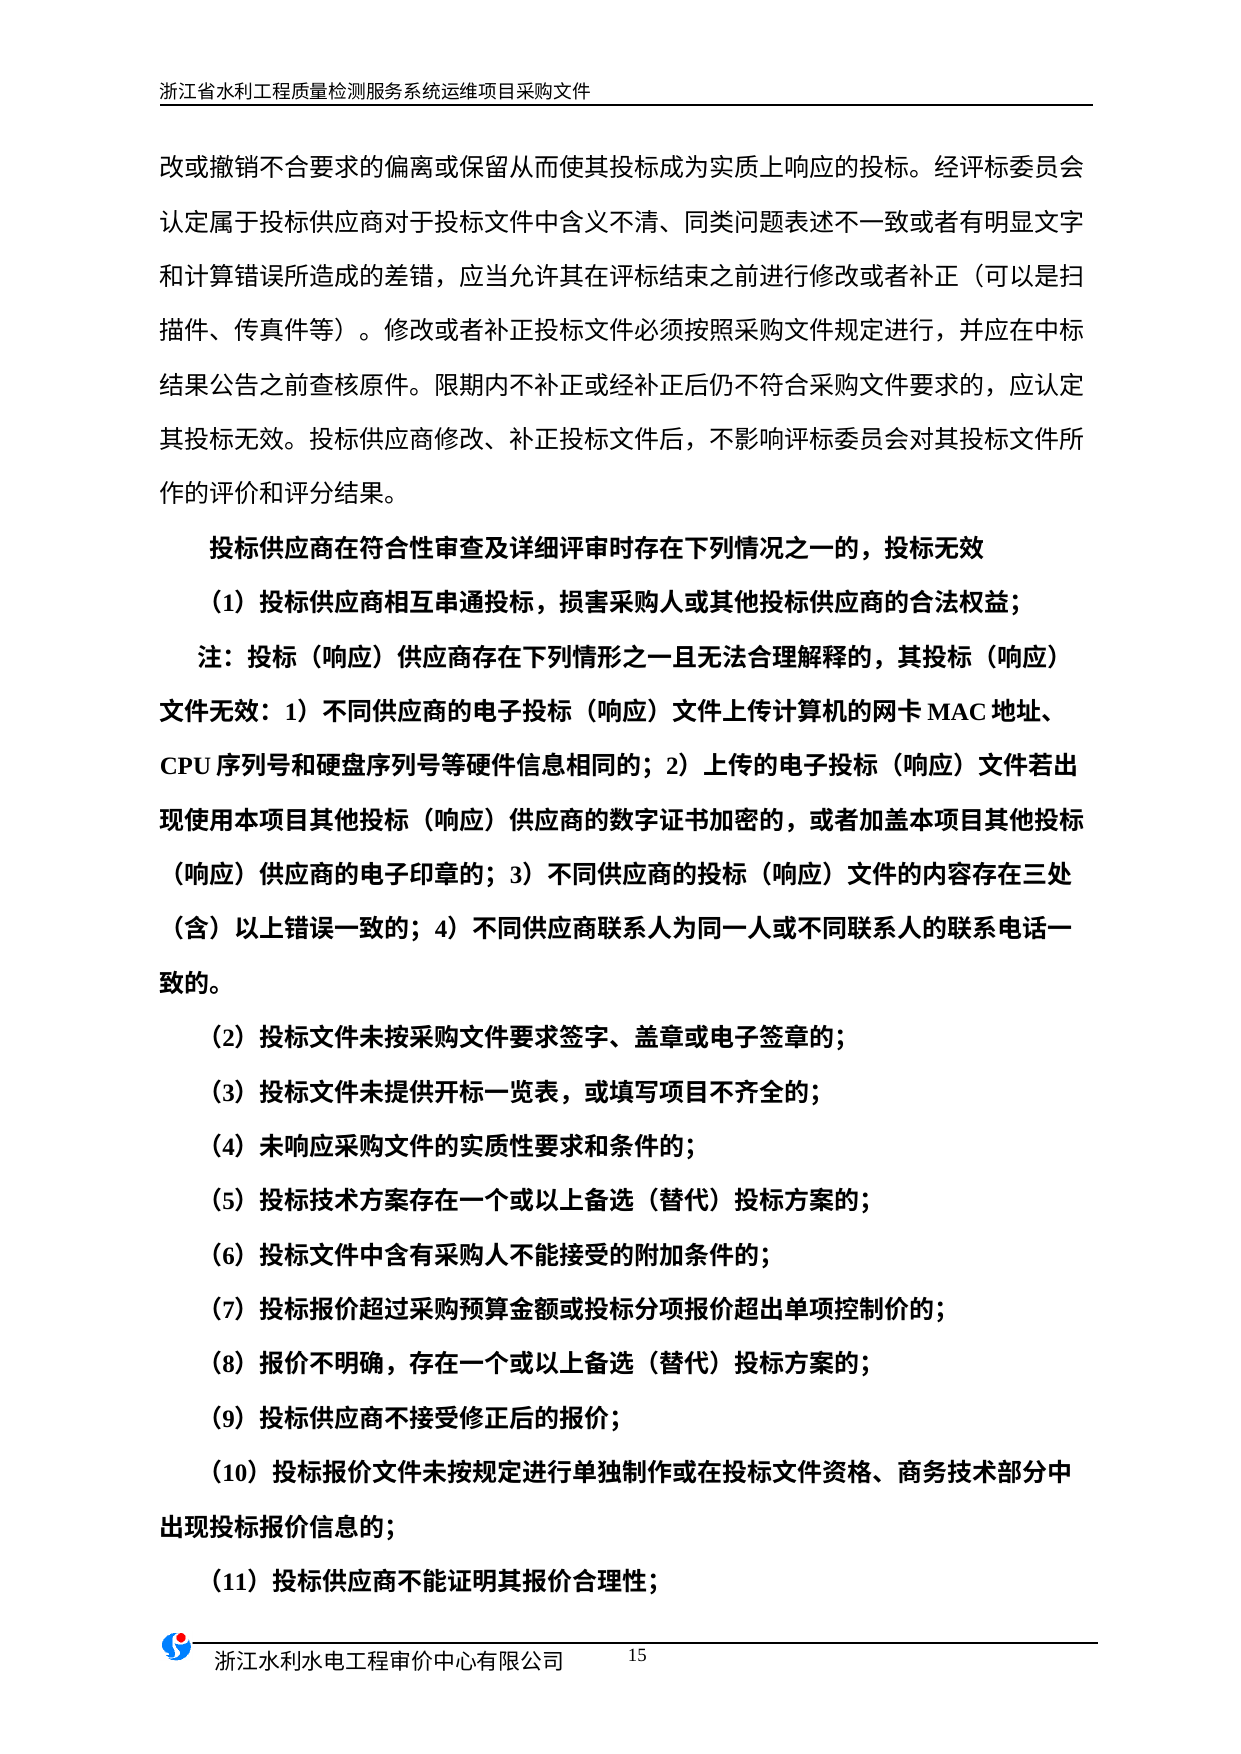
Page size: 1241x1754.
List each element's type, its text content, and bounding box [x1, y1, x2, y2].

text （11）投标供应商不能证明其报价合理性； [159, 1561, 1093, 1598]
text （5）投标技术方案存在一个或以上备选（替代）投标方案的； [159, 1181, 1093, 1217]
text （8）报价不明确，存在一个或以上备选（替代）投标方案的； [159, 1344, 1093, 1380]
text 投标供应商在符合性审查及详细评审时存在下列情况之一的，投标无效 [159, 528, 1093, 564]
text 注：投标（响应）供应商存在下列情形之一且无法合理解释的，其投标（响应）文件无效：1）不同供应商的电子投标（响应）文件上传计算机的网卡MAC地址、CPU序列号和硬盘序列号等硬件信息相同的；2）上传的电子投标（响应）文件若出现使用本项目其他投标（响应）供应商的数字证书加密的，或者加盖本项目其他投标（响应）供应商的电子印章的；3）不同供应商的投标（响应）文件的内容存在三处（含）以上错误一致的；4）不同供应商联系人为同一人或不同联系人的联系电话一致的。 [159, 637, 1093, 999]
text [159, 148, 1093, 510]
text （4）未响应采购文件的实质性要求和条件的； [159, 1126, 1093, 1163]
text （2）投标文件未按采购文件要求签字、盖章或电子签章的； [159, 1018, 1093, 1054]
picture [159, 1631, 193, 1661]
text （10）投标报价文件未按规定进行单独制作或在投标文件资格、商务技术部分中出现投标报价信息的； [159, 1453, 1093, 1543]
text （7）投标报价超过采购预算金额或投标分项报价超出单项控制价的； [159, 1289, 1093, 1326]
text （9）投标供应商不接受修正后的报价； [159, 1398, 1093, 1434]
text （1）投标供应商相互串通投标，损害采购人或其他投标供应商的合法权益； [159, 583, 1093, 619]
text （3）投标文件未提供开标一览表，或填写项目不齐全的； [159, 1072, 1093, 1108]
text （6）投标文件中含有采购人不能接受的附加条件的； [159, 1235, 1093, 1271]
